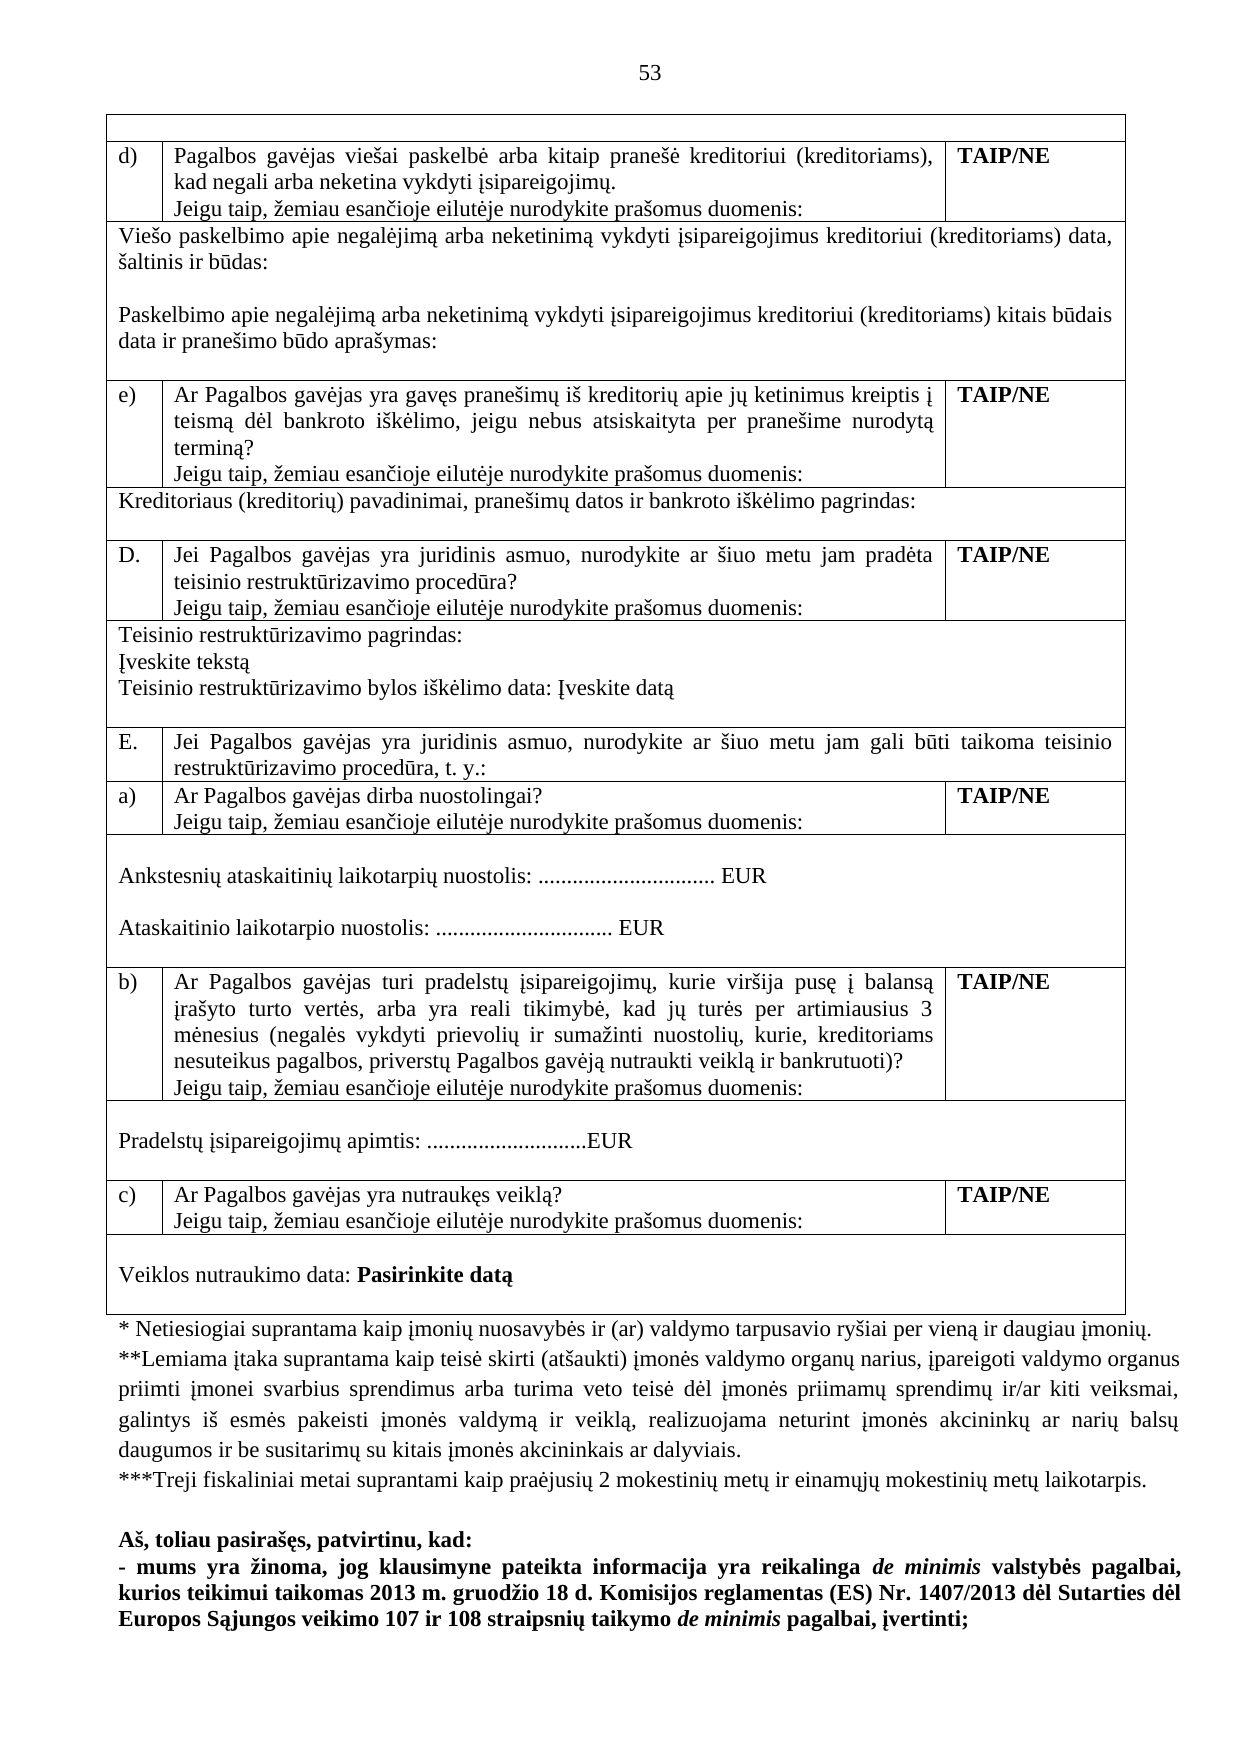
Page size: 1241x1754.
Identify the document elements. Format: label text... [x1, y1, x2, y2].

table_cell a) [107, 782, 162, 834]
table_cell Ar Pagalbos gavėjas turi pradelstų įsipareigojimų, kurie viršija pusę į balansą įrašyto turto vertės, arba yra reali tikimybė, kad jų turės per artimiausius 3 mėnesius (negalės vykdyti prievolių ir sumažinti nuostolių, kurie, kreditoriams nesuteikus pagalbos, priverstų Pagalbos gavėją nutraukti veiklą ir bankrutuoti)? Jeigu taip, žemiau esančioje eilutėje nurodykite prašomus duomenis: [163, 968, 945, 1100]
text - mums yra žinoma, jog klausimyne pateikta informacija yra reikalinga de minimis valstybės pagalbai, kurios teikimui taikomas 2013 m. gruodžio 18 d. Komisijos reglamentas (ES) Nr. 1407/2013 dėl Sutarties dėl Europos Sąjungos veikimo 107 ir 108 straipsnių taikymo de minimis pagalbai, įvertinti; [118, 1553, 1181, 1632]
table_cell Teisinio restruktūrizavimo pagrindas: Įveskite tekstą Teisinio restruktūrizavimo bylos iškėlimo data: Įveskite datą [107, 621, 1125, 727]
text **Lemiama įtaka suprantama kaip teisė skirti (atšaukti) įmonės valdymo organų narius, įpareigoti valdymo organus priimti įmonei svarbius sprendimus arba turima veto teisė dėl įmonės priimamų sprendimų ir/ar kiti veiksmai, galintys iš esmės pakeisti įmonės valdymą ir veiklą, realizuojama neturint įmonės akcininkų ar narių balsų daugumos ir be susitarimų su kitais įmonės akcininkais ar dalyviais. [118, 1345, 1181, 1462]
table_cell Ar Pagalbos gavėjas dirba nuostolingai? Jeigu taip, žemiau esančioje eilutėje nurodykite prašomus duomenis: [163, 782, 945, 834]
table_cell TAIP/NE [946, 1181, 1125, 1234]
table_cell TAIP/NE [946, 782, 1125, 834]
table_cell c) [107, 1181, 162, 1234]
table_cell Pagalbos gavėjas viešai paskelbė arba kitaip pranešė kreditoriui (kreditoriams), kad negali arba neketina vykdyti įsipareigojimų. Jeigu taip, žemiau esančioje eilutėje nurodykite prašomus duomenis: [163, 142, 945, 221]
table_cell Ar Pagalbos gavėjas yra gavęs pranešimų iš kreditorių apie jų ketinimus kreiptis į teismą dėl bankroto iškėlimo, jeigu nebus atsiskaityta per pranešime nurodytą terminą? Jeigu taip, žemiau esančioje eilutėje nurodykite prašomus duomenis: [163, 381, 945, 487]
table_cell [107, 115, 1125, 141]
table_cell b) [107, 968, 162, 1100]
text Aš, toliau pasirašęs, patvirtinu, kad: [118, 1526, 1181, 1553]
table_cell Pradelstų įsipareigojimų apimtis: ............................EUR [107, 1101, 1125, 1180]
table_cell d) [107, 142, 162, 221]
table_cell TAIP/NE [946, 142, 1125, 221]
table_cell D. [107, 541, 162, 620]
table_cell Viešo paskelbimo apie negalėjimą arba neketinimą vykdyti įsipareigojimus kreditoriui (kreditoriams) data, šaltinis ir būdas: Paskelbimo apie negalėjimą arba neketinimą vykdyti įsipareigojimus kreditoriui (kreditoriams) kitais būdais data ir pranešimo būdo aprašymas: [107, 222, 1125, 380]
table_cell Veiklos nutraukimo data: Pasirinkite datą [107, 1235, 1125, 1314]
table_cell E. [107, 728, 162, 781]
text ***Treji fiskaliniai metai suprantami kaip praėjusių 2 mokestinių metų ir einamųjų mokestinių metų laikotarpis. [118, 1466, 1181, 1492]
table_cell e) [107, 381, 162, 487]
table_cell Jei Pagalbos gavėjas yra juridinis asmuo, nurodykite ar šiuo metu jam pradėta teisinio restruktūrizavimo procedūra? Jeigu taip, žemiau esančioje eilutėje nurodykite prašomus duomenis: [163, 541, 945, 620]
table_cell TAIP/NE [946, 541, 1125, 620]
table_cell Ar Pagalbos gavėjas yra nutraukęs veiklą? Jeigu taip, žemiau esančioje eilutėje nurodykite prašomus duomenis: [163, 1181, 945, 1234]
text * Netiesiogiai suprantama kaip įmonių nuosavybės ir (ar) valdymo tarpusavio ryšiai per vieną ir daugiau įmonių. [118, 1315, 1181, 1341]
table_cell Ankstesnių ataskaitinių laikotarpių nuostolis: ............................... EUR Ataskaitinio laikotarpio nuostolis: ............................... EUR [107, 835, 1125, 967]
table_cell TAIP/NE [946, 968, 1125, 1100]
table_cell Kreditoriaus (kreditorių) pavadinimai, pranešimų datos ir bankroto iškėlimo pagrindas: [107, 488, 1125, 540]
table_cell Jei Pagalbos gavėjas yra juridinis asmuo, nurodykite ar šiuo metu jam gali būti taikoma teisinio restruktūrizavimo procedūra, t. y.: [163, 728, 1125, 781]
table_cell TAIP/NE [946, 381, 1125, 487]
